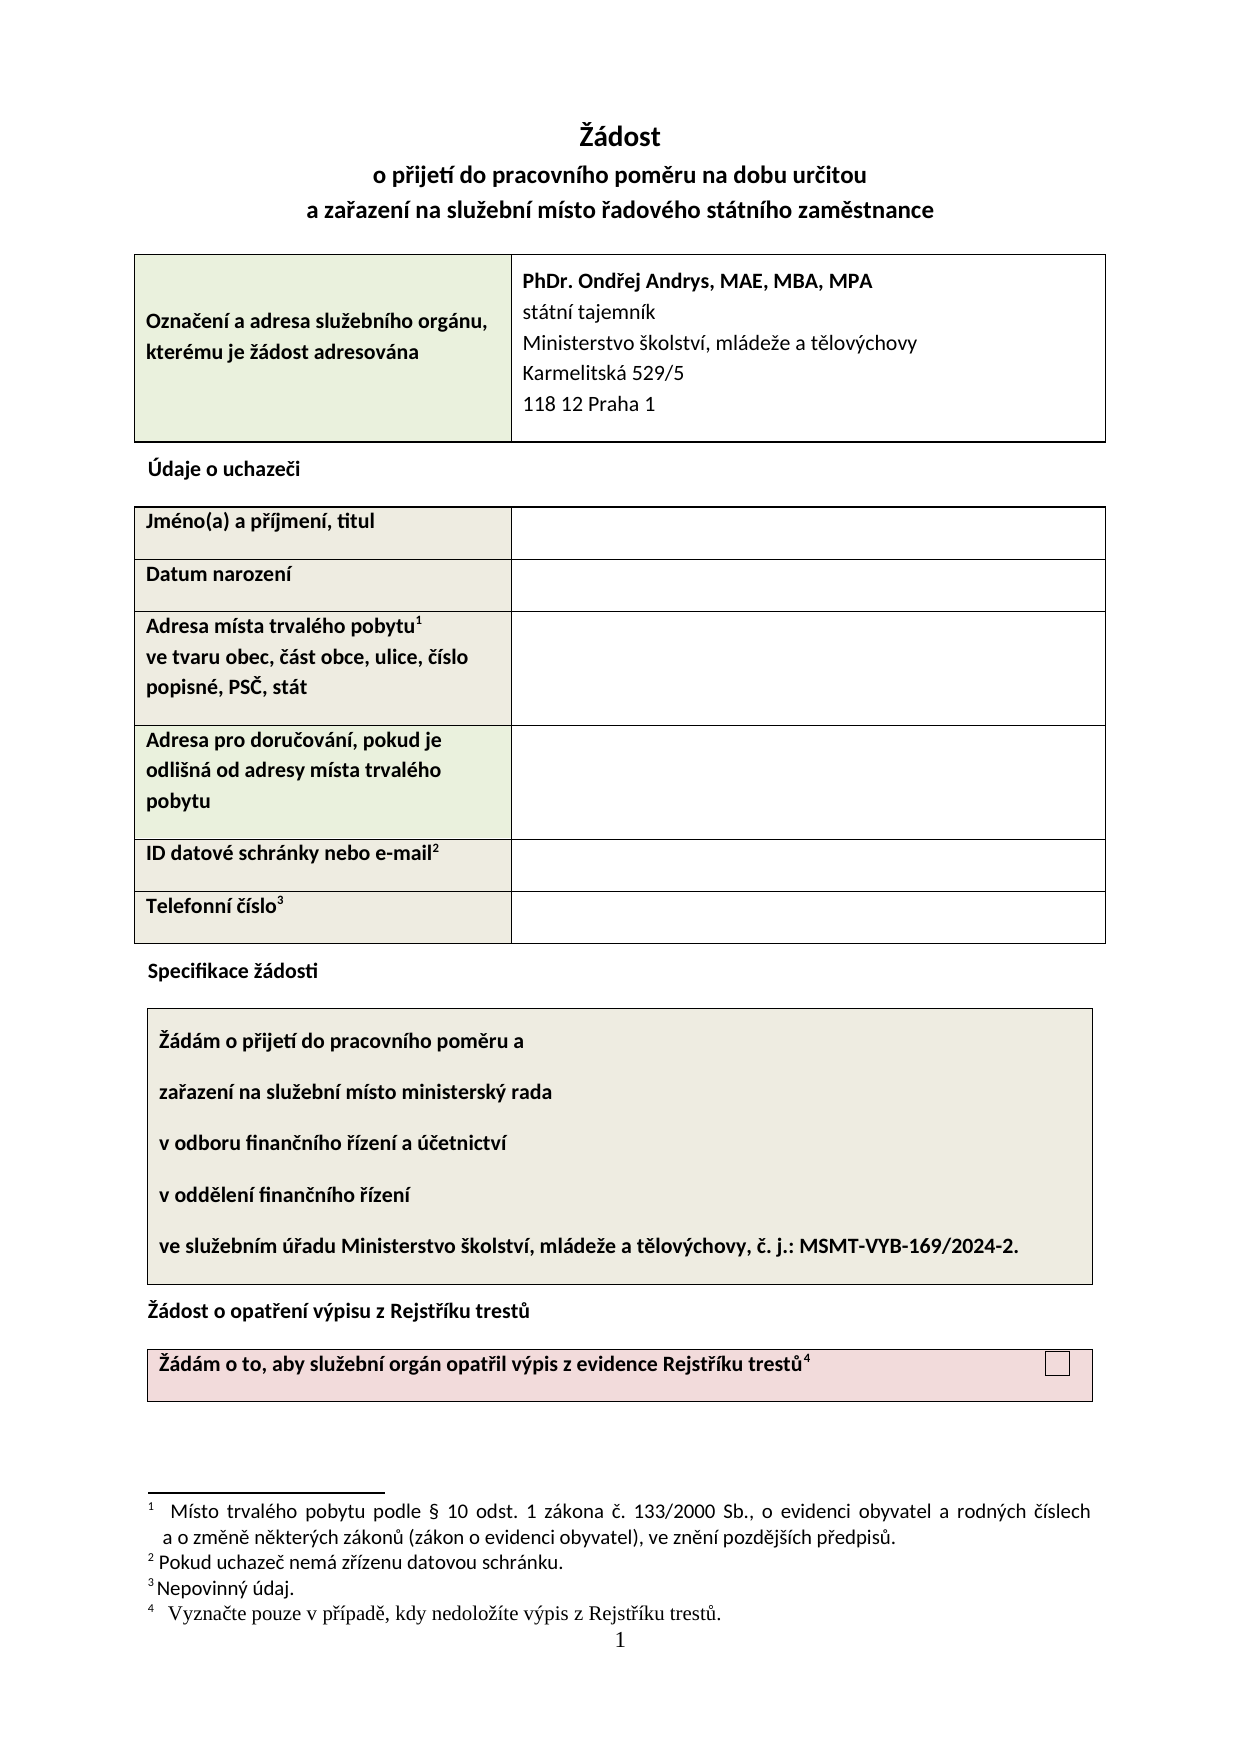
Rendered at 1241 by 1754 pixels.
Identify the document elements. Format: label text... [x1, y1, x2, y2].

table_cell [512, 892, 1105, 943]
text Specifikace žádosti [148, 957, 1092, 983]
text Údaje o uchazeči [148, 455, 1092, 482]
table_cell Adresa místa trvalého pobytu ve tvaru obec, část obce, ulice, číslo popisné, PSČ, stát [135, 612, 511, 725]
table_cell Telefonní číslo [135, 892, 511, 943]
table_cell ID datové schránky nebo e-mail [135, 840, 511, 891]
table_cell [512, 560, 1105, 611]
table_cell [512, 840, 1105, 891]
table_cell [512, 612, 1105, 725]
table_header Žádám o přijetí do pracovního poměru a zařazení na služební místo ministerský rada v odboru finančního řízení a účetnictví v oddělení finančního řízení ve služebním úřadu Ministerstvo školství, mládeže a tělovýchovy, č. j.: MSMT-VYB-169/2024-2. [148, 1009, 1092, 1284]
text Žádost [148, 118, 1092, 154]
table_cell Datum narození [135, 560, 511, 611]
text Žádost o opatření výpisu z Rejstříku trestů [148, 1297, 1092, 1324]
table_header [512, 508, 1105, 559]
text o přijetí do pracovního poměru na dobu určitou [148, 159, 1092, 189]
table_cell [512, 726, 1105, 838]
table_header Jméno(a) a příjmení, titul [135, 508, 511, 559]
table_cell Adresa pro doručování, pokud je odlišná od adresy místa trvalého pobytu [135, 726, 511, 838]
table_header PhDr. Ondřej Andrys, MAE, MBA, MPA státní tajemník Ministerstvo školství, mládeže a tělovýchovy Karmelitská 529/5 118 12 Praha 1 [512, 255, 1105, 441]
table_header Označení a adresa služebního orgánu, kterému je žádost adresována [135, 255, 511, 441]
text a zařazení na služební místo řadového státního zaměstnance [148, 194, 1092, 224]
table_header Žádám o to, aby služební orgán opatřil výpis z evidence Rejstříku trestů [148, 1350, 1092, 1401]
